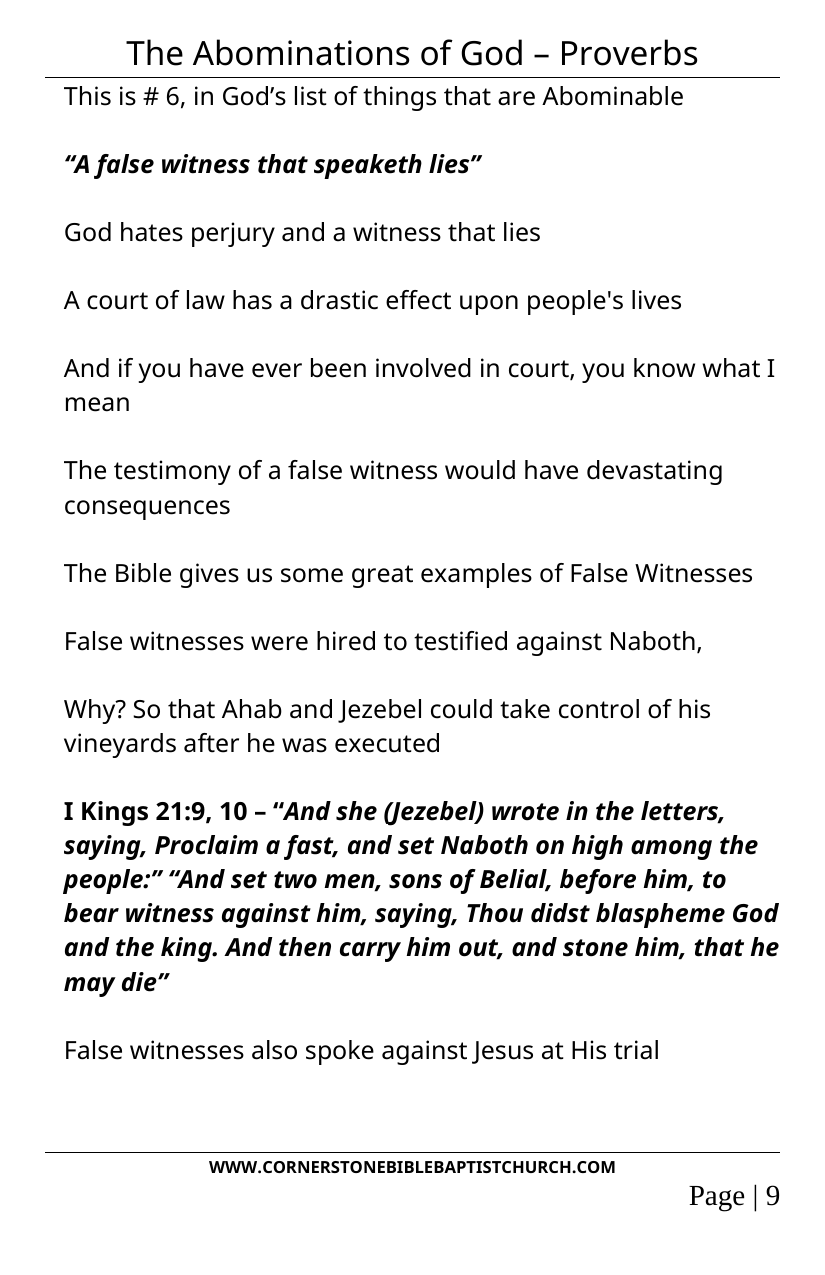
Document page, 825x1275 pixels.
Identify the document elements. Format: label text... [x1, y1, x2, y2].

text This is # 6, in God’s list of things that are Abominable [64, 78, 780, 113]
text God hates perjury and a witness that lies [64, 215, 780, 249]
text False witnesses were hired to testified against Naboth, [64, 623, 780, 658]
text The testimony of a false witness would have devastating consequences [64, 453, 780, 521]
text The Bible gives us some great examples of False Witnesses [64, 555, 780, 589]
text False witnesses also spoke against Jesus at His trial [64, 1032, 780, 1066]
text A court of law has a drastic effect upon people's lives [64, 283, 780, 317]
text Why? So that Ahab and Jezebel could take control of his vineyards after he was executed [64, 692, 780, 760]
text And if you have ever been involved in court, you know what I mean [64, 351, 780, 419]
text I Kings 21:9, 10 – “And she (Jezebel) wrote in the letters, saying, Proclaim a fast, and set Naboth on high among the people:” “And set two men, sons of Belial, before him, to bear witness against him, saying, Thou didst blaspheme God and the king. And then carry him out, and stone him, that he may die” [64, 794, 780, 998]
text “A false witness that speaketh lies” [64, 147, 780, 181]
